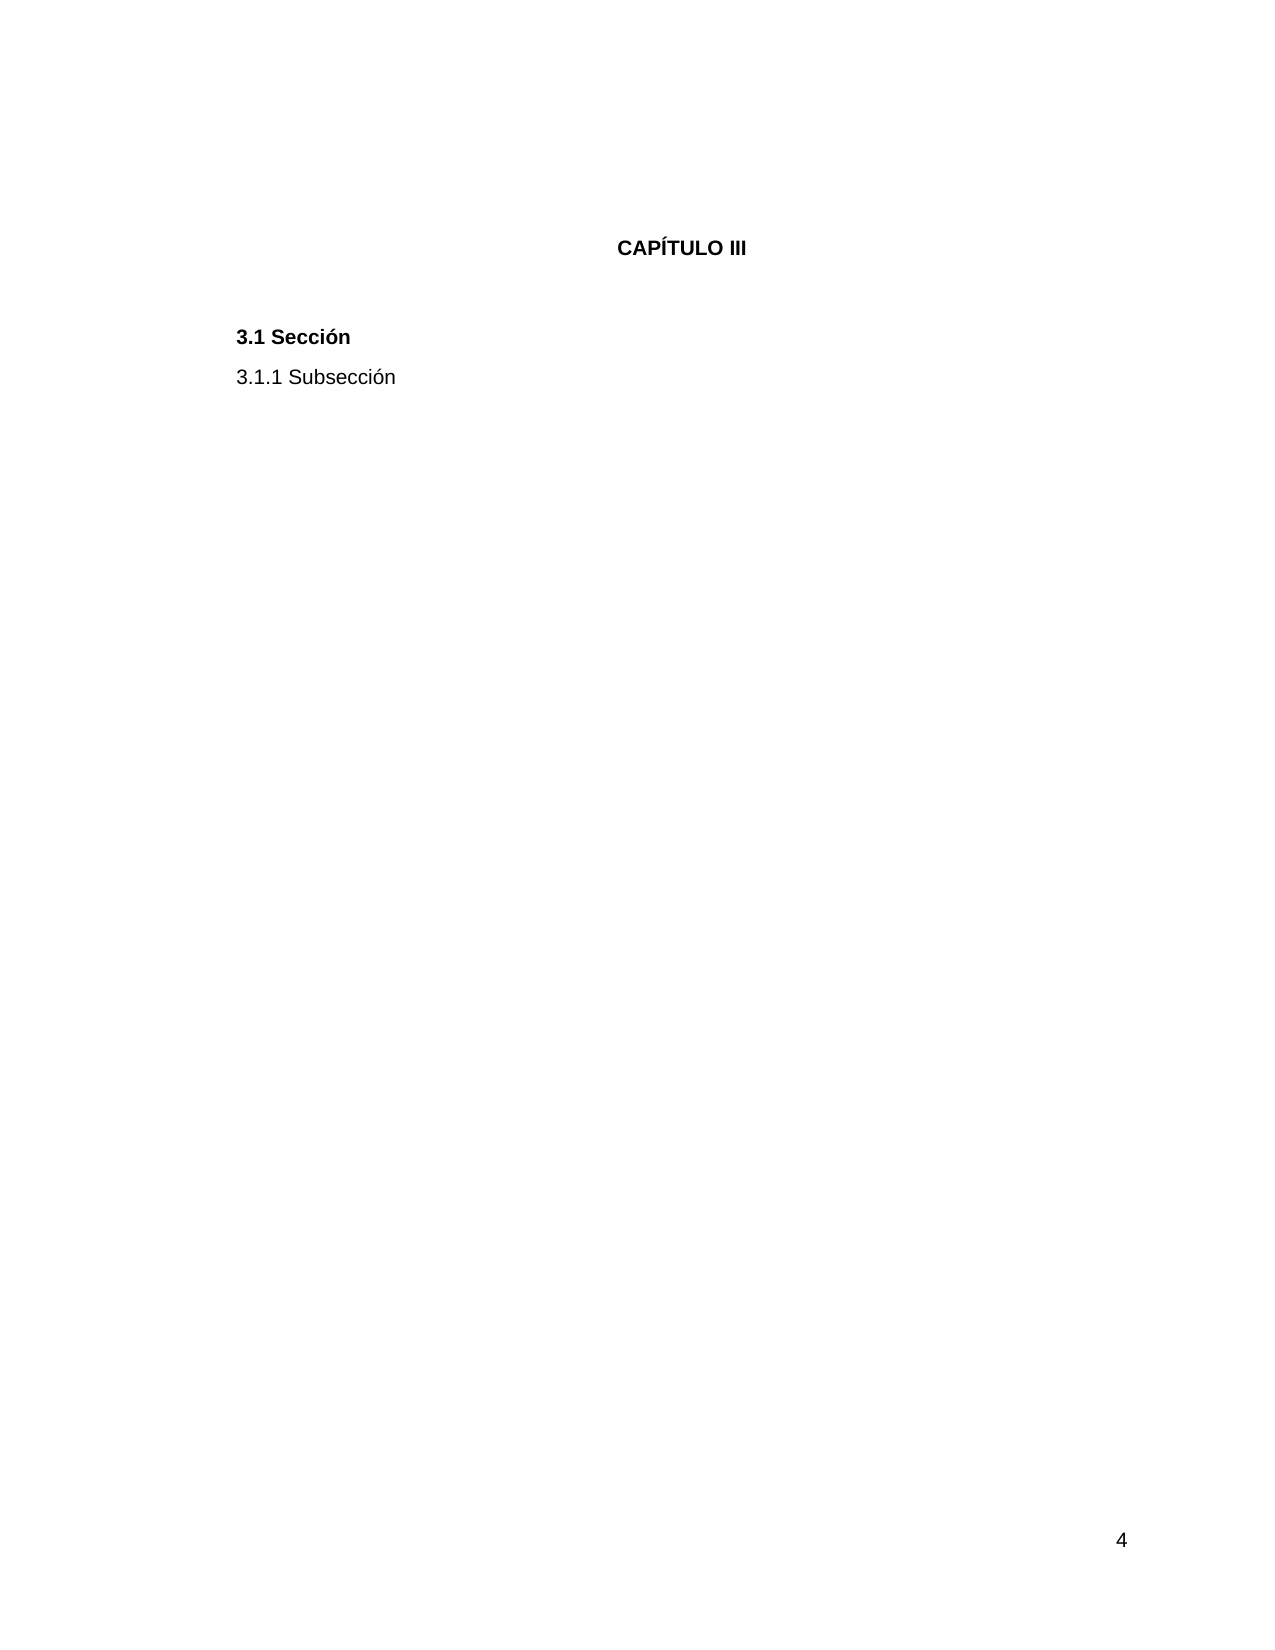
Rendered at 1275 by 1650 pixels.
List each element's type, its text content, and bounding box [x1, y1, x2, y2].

subtitle CAPÍTULO III [236, 236, 1127, 260]
subtitle 3.1.1 Subsección [236, 365, 1127, 389]
subtitle 3.1 Sección [236, 325, 1127, 349]
